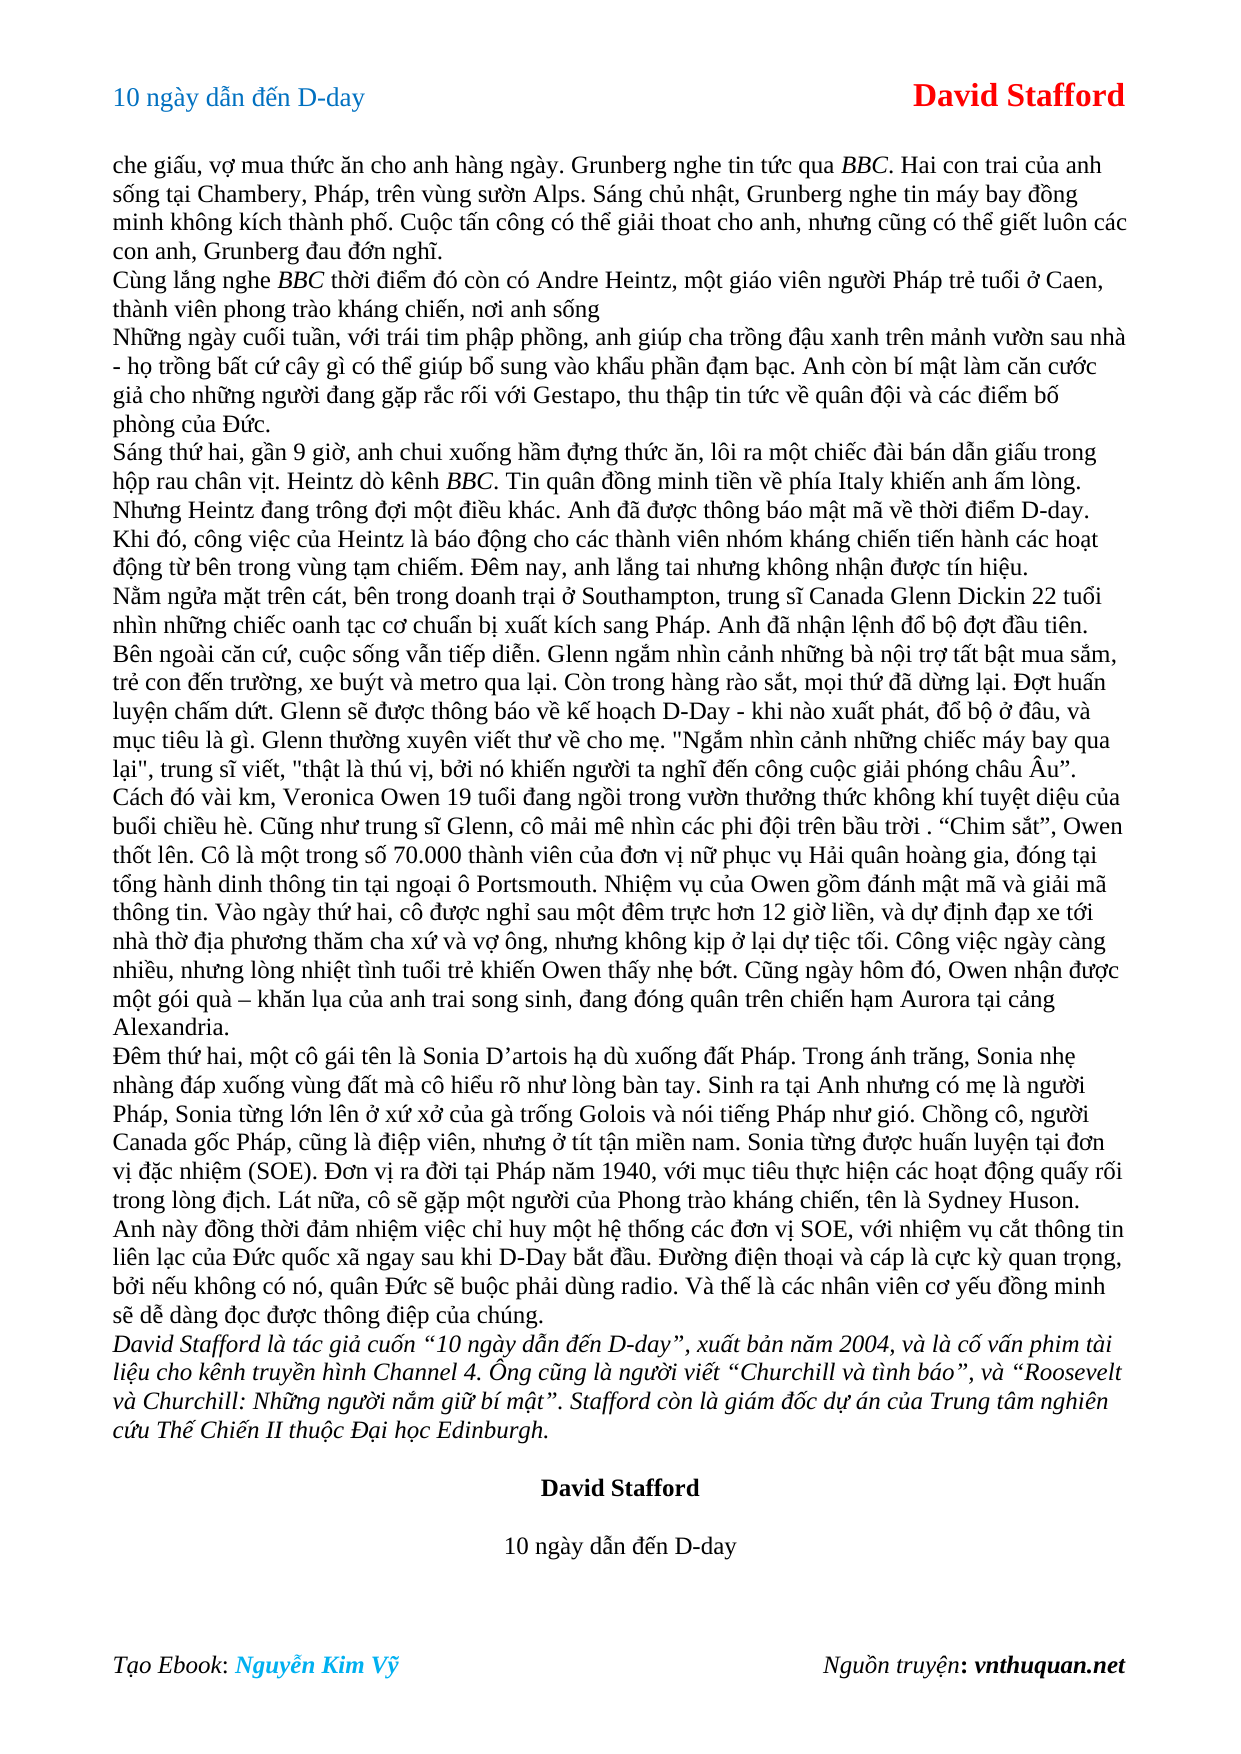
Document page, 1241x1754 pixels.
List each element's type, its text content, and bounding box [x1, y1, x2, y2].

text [112, 150, 1128, 1444]
text 10 ngày dẫn đến D-day [112, 1531, 1128, 1559]
text David Stafford [112, 1473, 1128, 1502]
